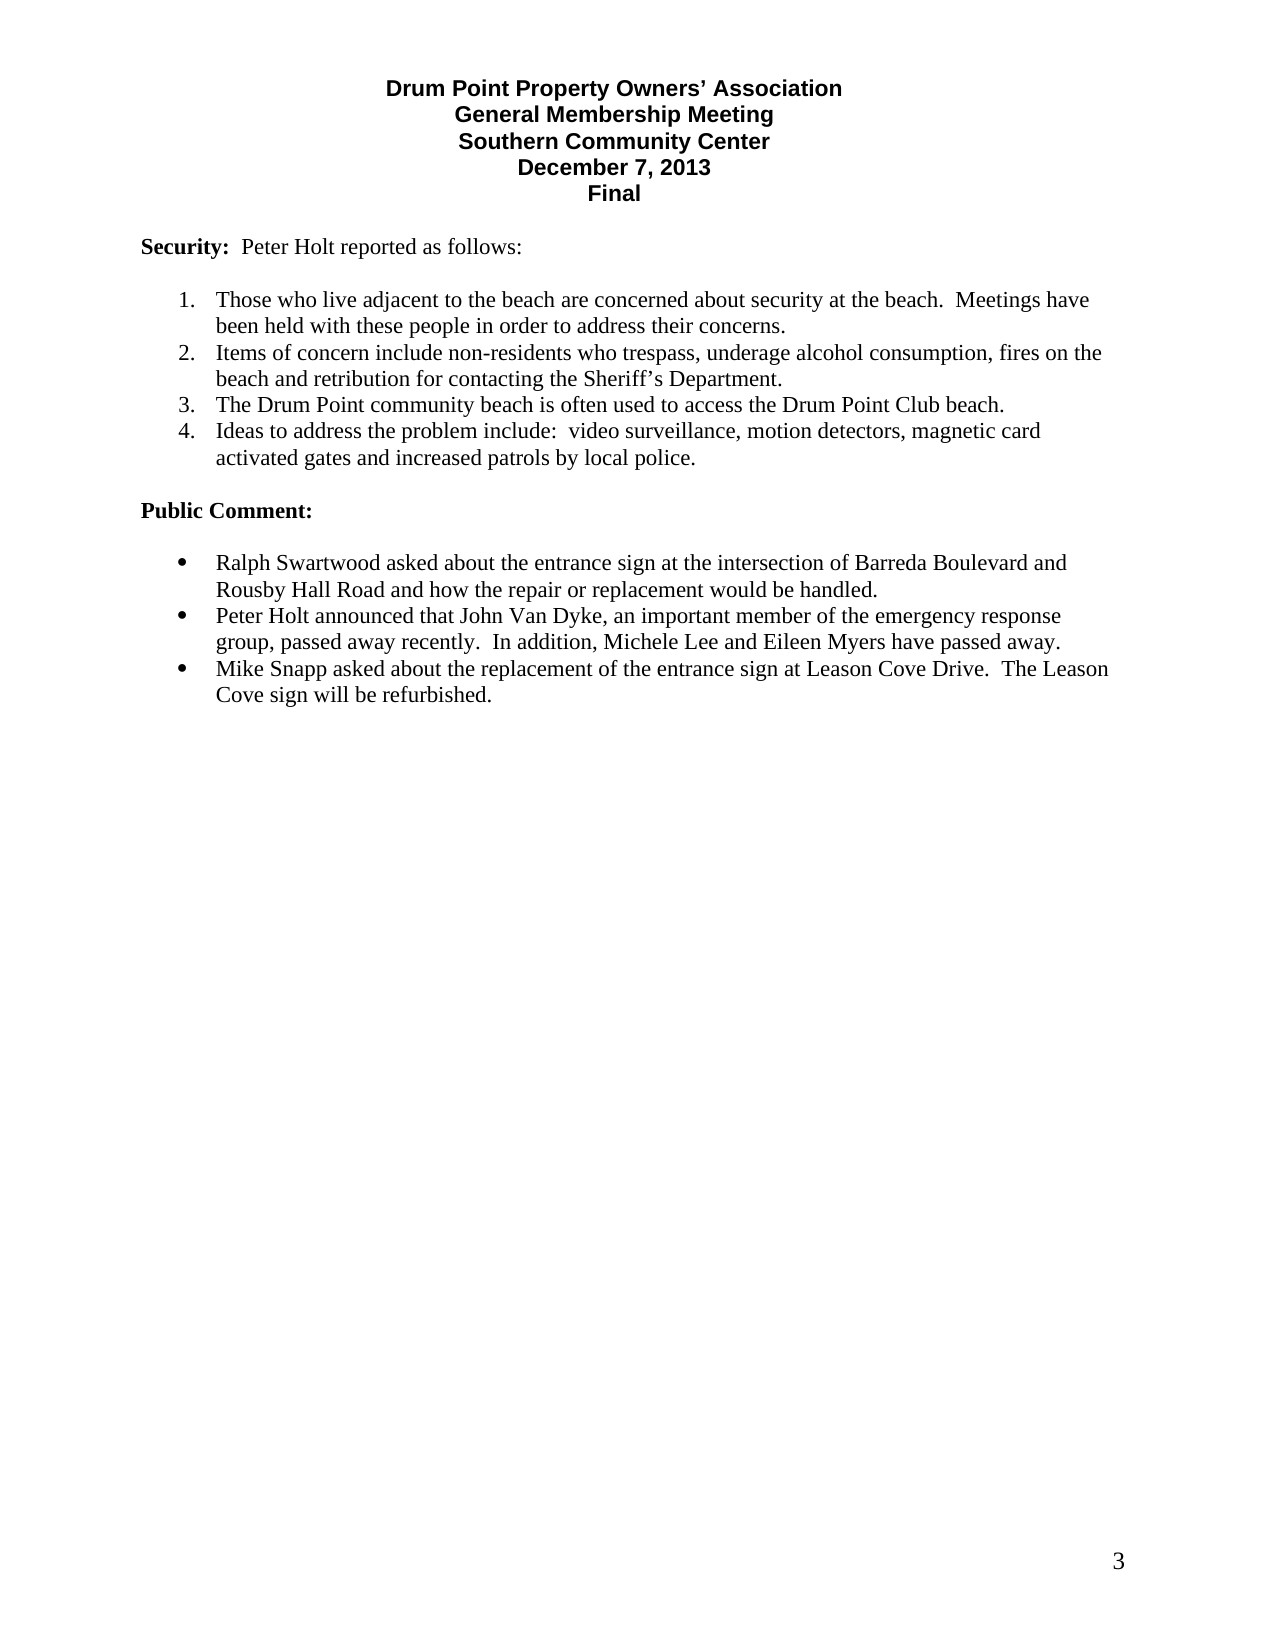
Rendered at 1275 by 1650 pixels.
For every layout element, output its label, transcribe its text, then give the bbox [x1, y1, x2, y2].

text Public Comment: [141, 497, 1125, 523]
list The Drum Point community beach is often used to access the Drum Point Club beach. [178, 391, 1125, 418]
list Ideas to address the problem include: video surveillance, motion detectors, magnetic card activated gates and increased patrols by local police. [178, 418, 1125, 470]
list Ralph Swartwood asked about the entrance sign at the intersection of Barreda Boulevard and Rousby Hall Road and how the repair or replacement would be handled. [178, 549, 1125, 602]
list Peter Holt announced that John Van Dyke, an important member of the emergency response group, passed away recently. In addition, Michele Lee and Eileen Myers have passed away. [178, 602, 1125, 655]
list Mike Snapp asked about the replacement of the entrance sign at Leason Cove Drive. The Leason Cove sign will be refurbished. [178, 655, 1125, 707]
list Those who live adjacent to the beach are concerned about security at the beach. Meetings have been held with these people in order to address their concerns. [178, 286, 1125, 338]
text Security: Peter Holt reported as follows: [141, 233, 1125, 259]
list Items of concern include non-residents who trespass, underage alcohol consumption, fires on the beach and retribution for contacting the Sheriff’s Department. [178, 338, 1125, 391]
